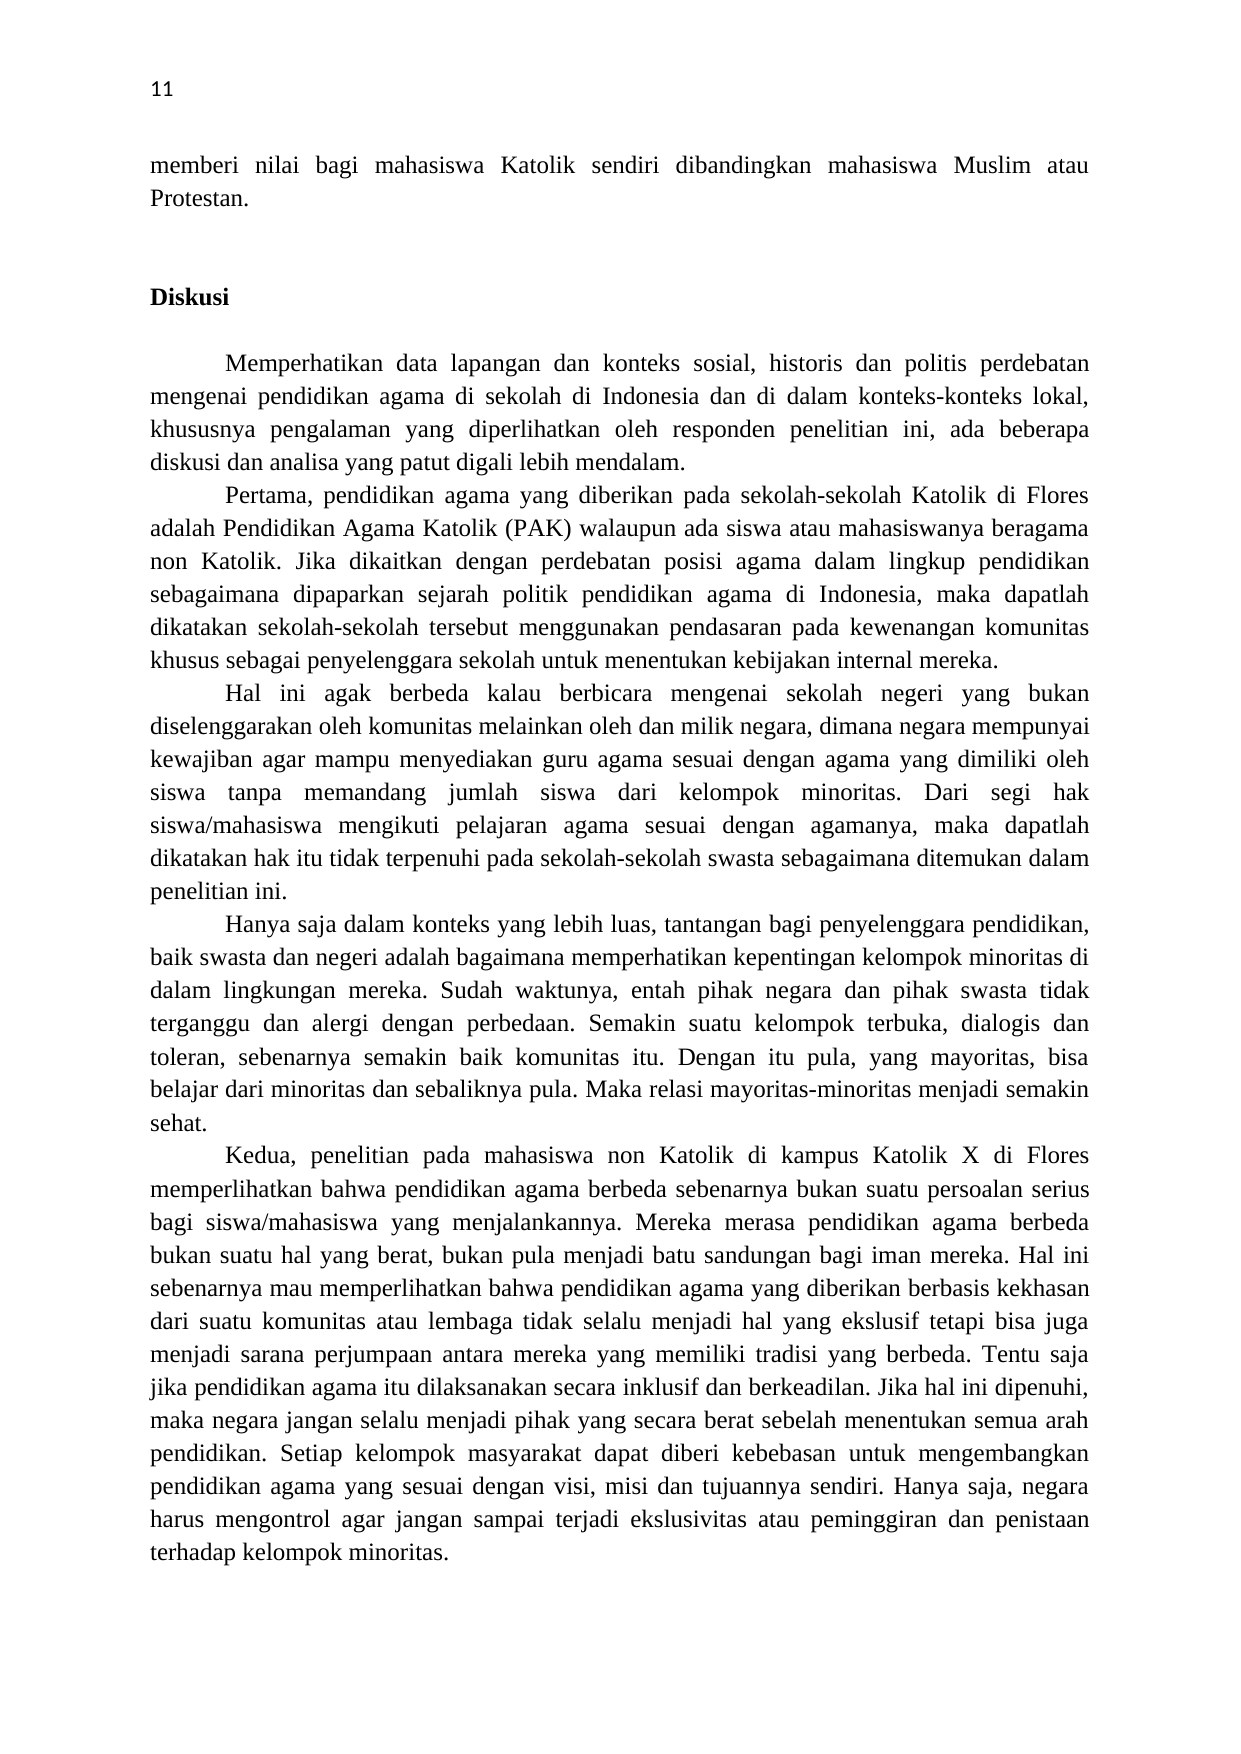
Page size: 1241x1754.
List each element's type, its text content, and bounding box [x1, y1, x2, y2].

text Hal ini agak berbeda kalau berbicara mengenai sekolah negeri yang bukan diselenggarakan oleh komunitas melainkan oleh dan milik negara, dimana negara mempunyai kewajiban agar mampu menyediakan guru agama sesuai dengan agama yang dimiliki oleh siswa tanpa memandang jumlah siswa dari kelompok minoritas. Dari segi hak siswa/mahasiswa mengikuti pelajaran agama sesuai dengan agamanya, maka dapatlah dikatakan hak itu tidak terpenuhi pada sekolah-sekolah swasta sebagaimana ditemukan dalam penelitian ini. [150, 678, 1090, 905]
text Kedua, penelitian pada mahasiswa non Katolik di kampus Katolik X di Flores memperlihatkan bahwa pendidikan agama berbeda sebenarnya bukan suatu persoalan serius bagi siswa/mahasiswa yang menjalankannya. Mereka merasa pendidikan agama berbeda bukan suatu hal yang berat, bukan pula menjadi batu sandungan bagi iman mereka. Hal ini sebenarnya mau memperlihatkan bahwa pendidikan agama yang diberikan berbasis kekhasan dari suatu komunitas atau lembaga tidak selalu menjadi hal yang ekslusif tetapi bisa juga menjadi sarana perjumpaan antara mereka yang memiliki tradisi yang berbeda. Tentu saja jika pendidikan agama itu dilaksanakan secara inklusif dan berkeadilan. Jika hal ini dipenuhi, maka negara jangan selalu menjadi pihak yang secara berat sebelah menentukan semua arah pendidikan. Setiap kelompok masyarakat dapat diberi kebebasan untuk mengembangkan pendidikan agama yang sesuai dengan visi, misi dan tujuannya sendiri. Hanya saja, negara harus mengontrol agar jangan sampai terjadi ekslusivitas atau peminggiran dan penistaan terhadap kelompok minoritas. [150, 1141, 1090, 1566]
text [150, 150, 1090, 212]
text Hanya saja dalam konteks yang lebih luas, tantangan bagi penyelenggara pendidikan, baik swasta dan negeri adalah bagaimana memperhatikan kepentingan kelompok minoritas di dalam lingkungan mereka. Sudah waktunya, entah pihak negara dan pihak swasta tidak terganggu dan alergi dengan perbedaan. Semakin suatu kelompok terbuka, dialogis dan toleran, sebenarnya semakin baik komunitas itu. Dengan itu pula, yang mayoritas, bisa belajar dari minoritas dan sebaliknya pula. Maka relasi mayoritas-minoritas menjadi semakin sehat. [150, 909, 1090, 1136]
text Memperhatikan data lapangan dan konteks sosial, historis dan politis perdebatan mengenai pendidikan agama di sekolah di Indonesia dan di dalam konteks-konteks lokal, khususnya pengalaman yang diperlihatkan oleh responden penelitian ini, ada beberapa diskusi dan analisa yang patut digali lebih mendalam. [150, 348, 1090, 476]
text Pertama, pendidikan agama yang diberikan pada sekolah-sekolah Katolik di Flores adalah Pendidikan Agama Katolik (PAK) walaupun ada siswa atau mahasiswanya beragama non Katolik. Jika dikaitkan dengan perdebatan posisi agama dalam lingkup pendidikan sebagaimana dipaparkan sejarah politik pendidikan agama di Indonesia, maka dapatlah dikatakan sekolah-sekolah tersebut menggunakan pendasaran pada kewenangan komunitas khusus sebagai penyelenggara sekolah untuk menentukan kebijakan internal mereka. [150, 480, 1090, 674]
text Diskusi [150, 282, 1090, 311]
